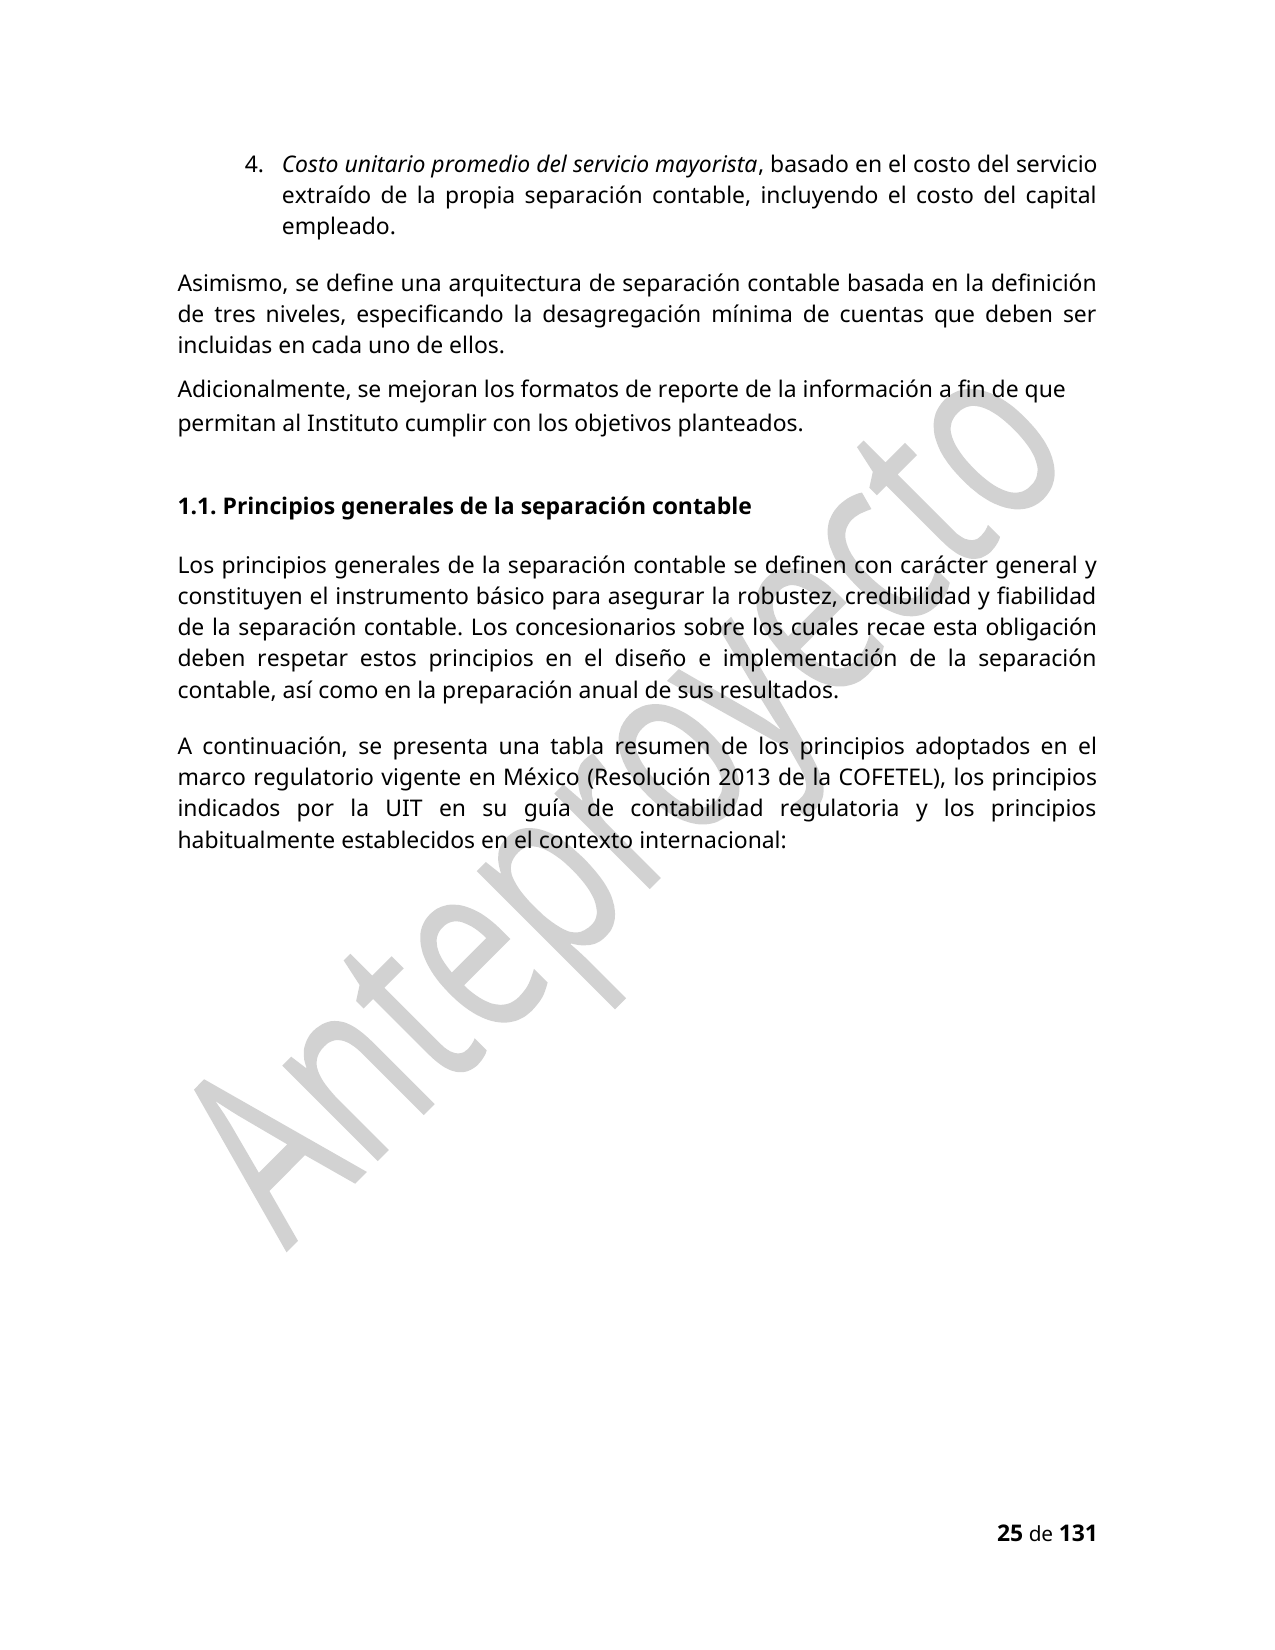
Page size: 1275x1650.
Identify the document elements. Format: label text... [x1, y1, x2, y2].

text Adicionalmente, se mejoran los formatos de reporte de la información a fin de que permitan al Instituto cumplir con los objetivos planteados. [177, 373, 1098, 438]
text Los principios generales de la separación contable se definen con carácter general y constituyen el instrumento básico para asegurar la robustez, credibilidad y fiabilidad de la separación contable. Los concesionarios sobre los cuales recae esta obligación deben respetar estos principios en el diseño e implementación de la separación contable, así como en la preparación anual de sus resultados. [177, 549, 1098, 705]
text A continuación, se presenta una tabla resumen de los principios adoptados en el marco regulatorio vigente en México (Resolución 2013 de la COFETEL), los principios indicados por la UIT en su guía de contabilidad regulatoria y los principios habitualmente establecidos en el contexto internacional: [177, 730, 1098, 855]
text Asimismo, se define una arquitectura de separación contable basada en la definición de tres niveles, especificando la desagregación mínima de cuentas que deben ser incluidas en cada uno de ellos. [177, 266, 1098, 360]
list Principios generales de la separación contable [177, 490, 1098, 521]
list Costo unitario promedio del servicio mayorista, basado en el costo del servicio extraído de la propia separación contable, incluyendo el costo del capital empleado. [244, 148, 1098, 241]
